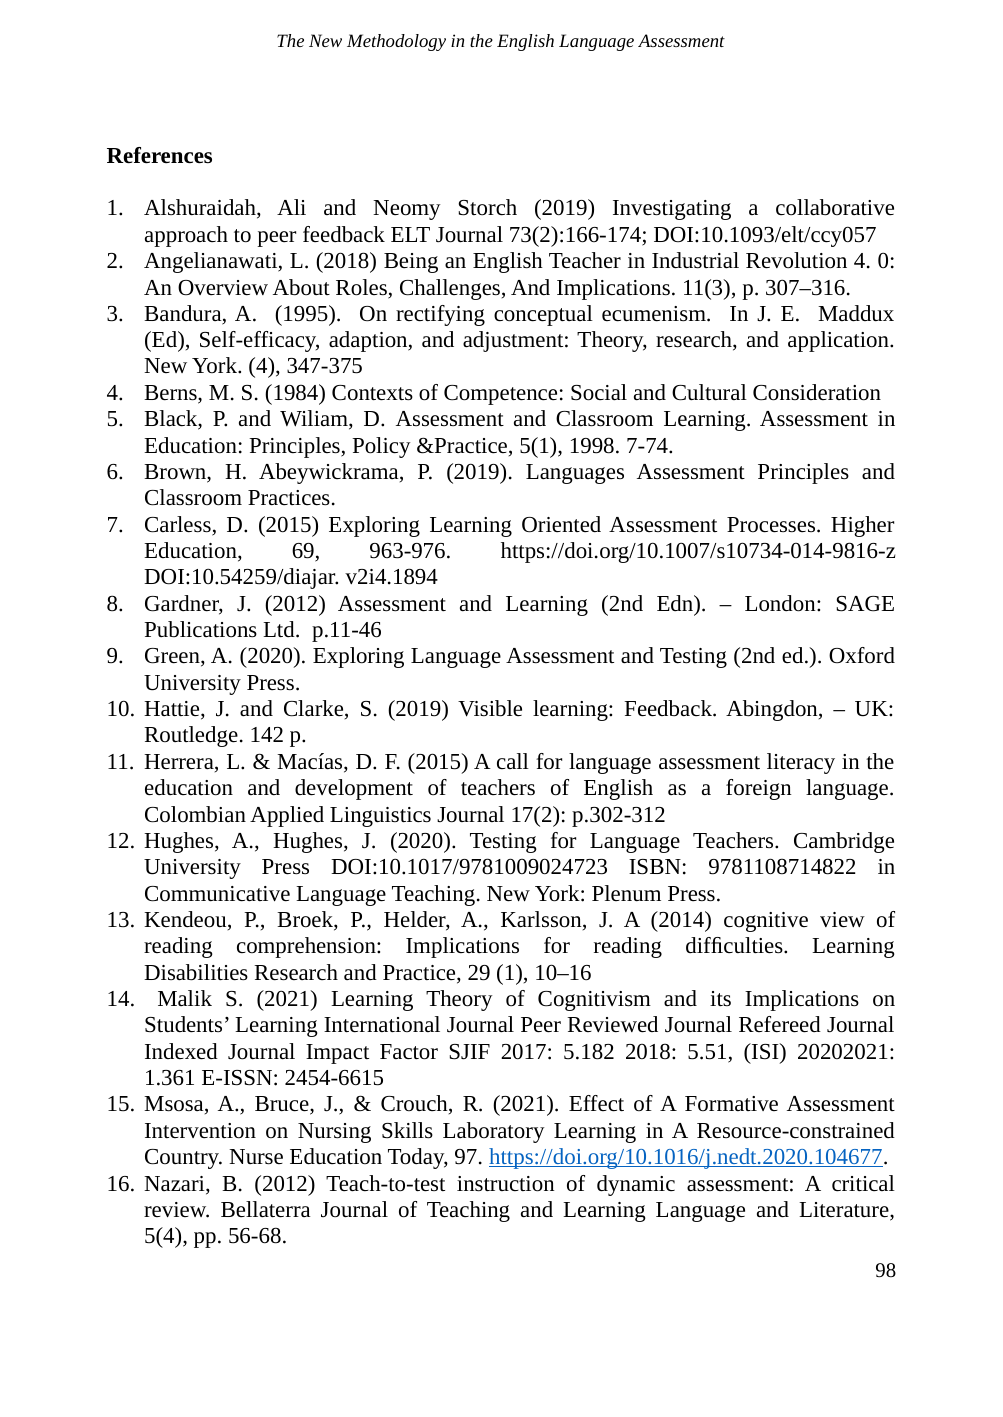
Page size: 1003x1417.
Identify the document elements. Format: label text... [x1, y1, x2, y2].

list Alshuraidah, Ali and Neomy Storch (2019) Investigating a collaborative approach to peer feedback ELT Journal 73(2):166-174; DOI:10.1093/elt/ccy057 [106, 194, 896, 247]
list Hattie, J. and Clarke, S. (2019) Visible learning: Feedback. Abingdon, – UK: Routledge. 142 p. [106, 695, 896, 748]
text References [106, 142, 896, 168]
list Angelianawati, L. (2018) Being an English Teacher in Industrial Revolution 4. 0: An Overview About Roles, Challenges, And Implications. 11(3), p. 307–316. [106, 247, 896, 300]
list Msosa, A., Bruce, J., & Crouch, R. (2021). Effect of A Formative Assessment Intervention on Nursing Skills Laboratory Learning in A Resource-constrained Country. Nurse Education Today, 97. https://doi.org/10.1016/j.nedt.2020.104677. [106, 1091, 896, 1169]
list Hughes, A., Hughes, J. (2020). Testing for Language Teachers. Cambridge University Press DOI:10.1017/9781009024723 ISBN: 9781108714822 in Communicative Language Teaching. New York: Plenum Press. [106, 827, 896, 906]
list Herrera, L. & Macías, D. F. (2015) A call for language assessment literacy in the education and development of teachers of English as a foreign language. Colombian Applied Linguistics Journal 17(2): p.302-312 [106, 748, 896, 827]
list Gardner, J. (2012) Assessment and Learning (2nd Edn). – London: SAGE Publications Ltd. p.11-46 [106, 590, 896, 642]
list Carless, D. (2015) Exploring Learning Oriented Assessment Processes. Higher Education, 69, 963-976. https://doi.org/10.1007/s10734-014-9816-z DOI:10.54259/diajar. v2i4.1894 [106, 511, 896, 590]
list Brown, H. Abeywickrama, P. (2019). Languages Assessment Principles and Classroom Practices. [106, 458, 896, 511]
list Kendeou, P., Broek, P., Helder, A., Karlsson, J. A (2014) cognitive view of reading comprehension: Implications for reading difﬁculties. Learning Disabilities Research and Practice, 29 (1), 10–16 [106, 906, 896, 985]
list Black, P. and Wiliam, D. Assessment and Classroom Learning. Assessment in Education: Principles, Policy &Practice, 5(1), 1998. 7-74. [106, 405, 896, 458]
list Nazari, B. (2012) Teach-to-test instruction of dynamic assessment: A critical review. Bellaterra Journal of Teaching and Learning Language and Literature, 5(4), pp. 56-68. [106, 1169, 896, 1249]
list Green, A. (2020). Exploring Language Assessment and Testing (2nd ed.). Oxford University Press. [106, 642, 896, 695]
list Malik S. (2021) Learning Theory of Cognitivism and its Implications on Students’ Learning International Journal Peer Reviewed Journal Refereed Journal Indexed Journal Impact Factor SJIF 2017: 5.182 2018: 5.51, (ISI) 20202021: 1.361 E-ISSN: 2454-6615 [106, 985, 896, 1091]
list Berns, M. S. (1984) Contexts of Competence: Social and Cultural Consideration [106, 379, 896, 405]
list Bandura, A. (1995). On rectifying conceptual ecumenism. In J. E. Maddux (Ed), Self-efficacy, adaption, and adjustment: Theory, research, and application. New York. (4), 347-375 [106, 300, 896, 379]
